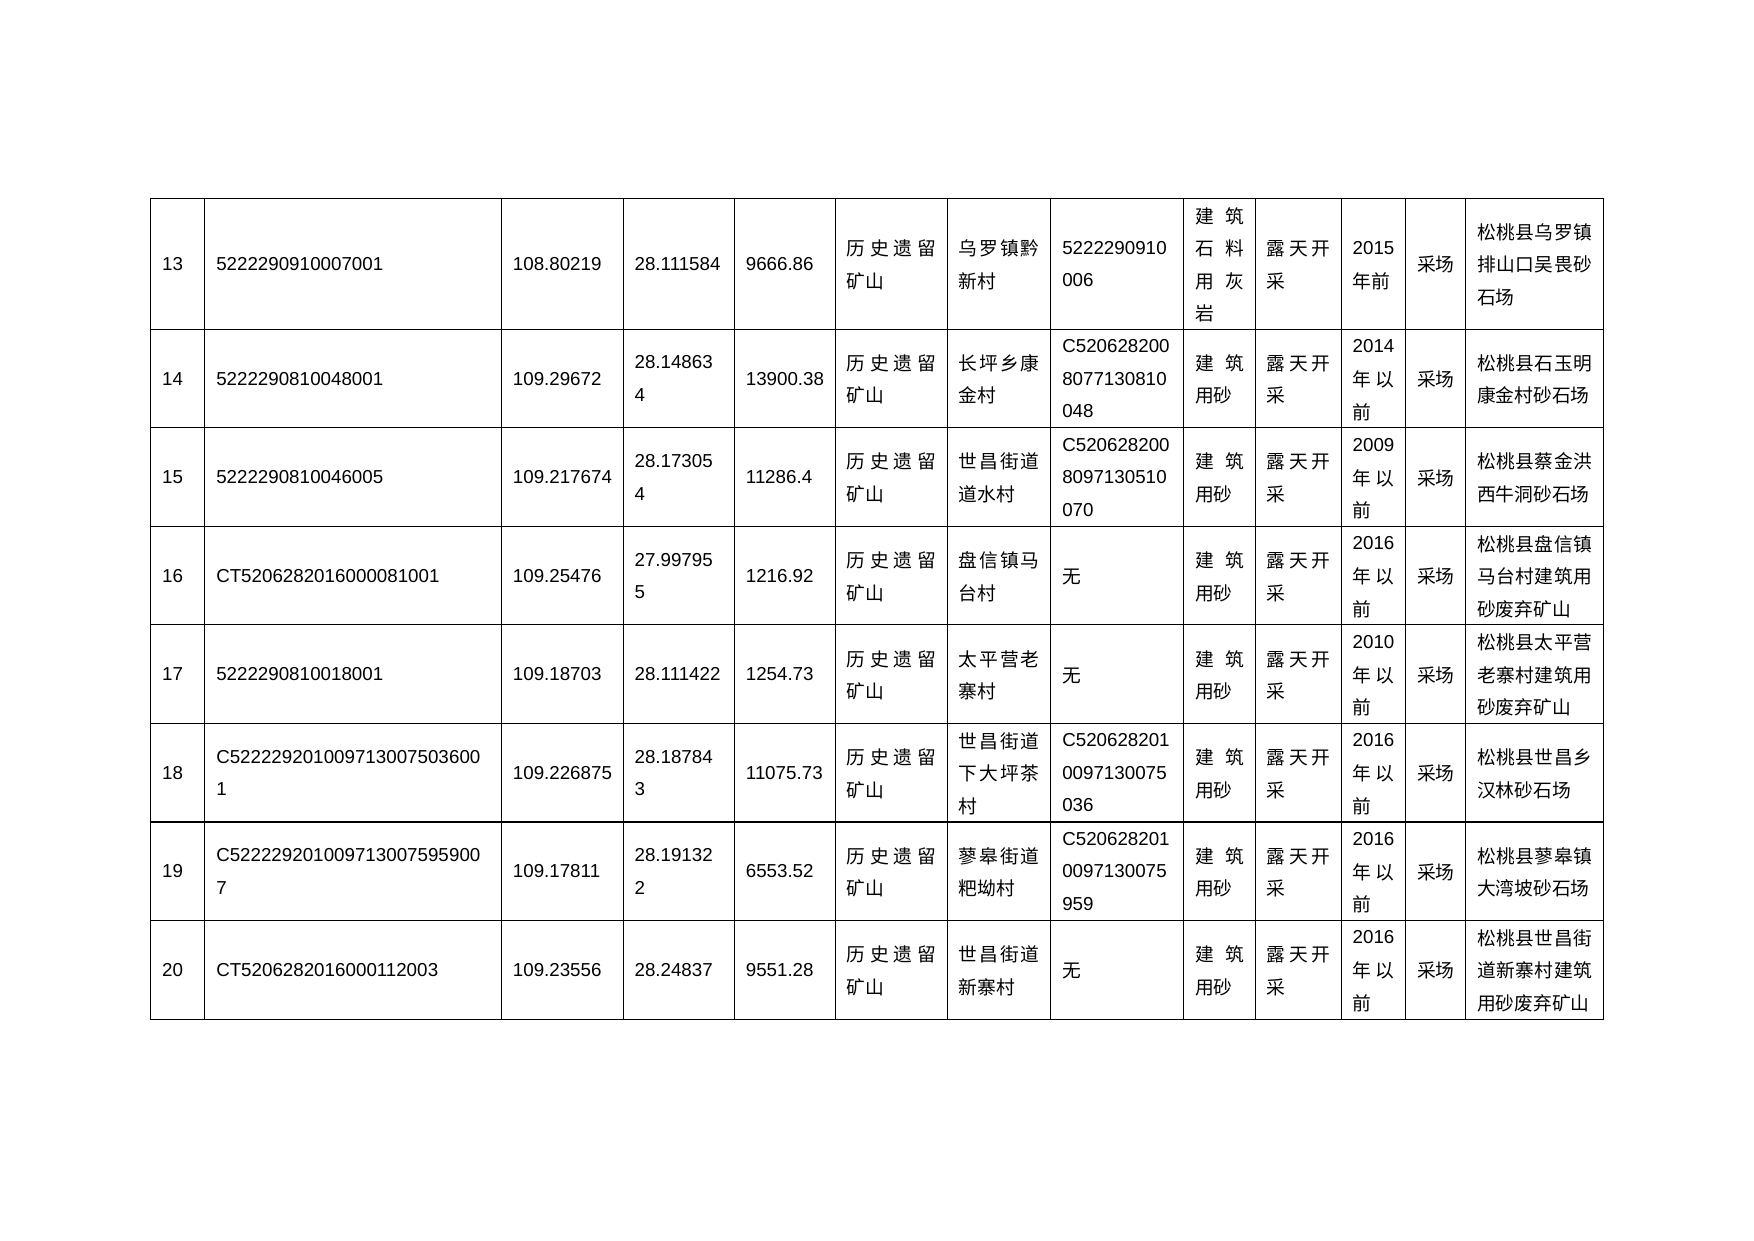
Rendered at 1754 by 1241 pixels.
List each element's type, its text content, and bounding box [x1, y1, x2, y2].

table_cell 盘信镇马台村 [948, 527, 1050, 624]
table_cell 28.173054 [624, 428, 734, 526]
table_cell 5222290910007001 [205, 199, 501, 329]
table_cell 世昌街道道水村 [948, 428, 1050, 526]
table_cell 11075.73 [735, 724, 835, 821]
table_cell C5206282008077130810048 [1051, 330, 1183, 427]
table_cell 松桃县世昌街道新寨村建筑用砂废弃矿山 [1466, 921, 1603, 1018]
table_cell 世昌街道下大坪茶村 [948, 724, 1050, 821]
table_cell 5222290810046005 [205, 428, 501, 526]
table_cell 13900.38 [735, 330, 835, 427]
table_cell 露天开采 [1256, 330, 1341, 427]
table_cell 2016年以前 [1342, 527, 1405, 624]
table_cell 露天开采 [1256, 921, 1341, 1018]
table_cell 建筑用砂 [1184, 724, 1255, 821]
table_cell 历史遗留矿山 [836, 823, 947, 920]
table_cell C5222292010097130075959007 [205, 823, 501, 920]
table_cell 露天开采 [1256, 724, 1341, 821]
table_cell 109.25476 [502, 527, 623, 624]
table_cell 6553.52 [735, 823, 835, 920]
table_cell 露天开采 [1256, 625, 1341, 723]
table_cell 建筑用砂 [1184, 823, 1255, 920]
table_cell 109.226875 [502, 724, 623, 821]
table_cell 蓼皋街道粑坳村 [948, 823, 1050, 920]
table_cell 露天开采 [1256, 527, 1341, 624]
table_cell 松桃县乌罗镇排山口吴畏砂石场 [1466, 199, 1603, 329]
table_cell 露天开采 [1256, 823, 1341, 920]
table_cell 历史遗留矿山 [836, 724, 947, 821]
table_cell 2016年以前 [1342, 921, 1405, 1018]
table_cell 历史遗留矿山 [836, 625, 947, 723]
table_cell 太平营老寨村 [948, 625, 1050, 723]
table_cell 无 [1051, 625, 1183, 723]
table_cell 松桃县蓼皋镇大湾坡砂石场 [1466, 823, 1603, 920]
table_cell C5206282010097130075036 [1051, 724, 1183, 821]
table_cell 11286.4 [735, 428, 835, 526]
table_cell 16 [151, 527, 204, 624]
table_cell 5222290910006 [1051, 199, 1183, 329]
table_cell 建筑用砂 [1184, 527, 1255, 624]
table_cell 9666.86 [735, 199, 835, 329]
table_cell 松桃县太平营老寨村建筑用砂废弃矿山 [1466, 625, 1603, 723]
table_cell 采场 [1406, 625, 1465, 723]
table_cell 28.24837 [624, 921, 734, 1018]
table_cell 2009年以前 [1342, 428, 1405, 526]
table_cell 历史遗留矿山 [836, 921, 947, 1018]
table_cell 松桃县世昌乡汉林砂石场 [1466, 724, 1603, 821]
table_cell 采场 [1406, 330, 1465, 427]
table_cell 历史遗留矿山 [836, 199, 947, 329]
table_cell 采场 [1406, 724, 1465, 821]
table_cell 建筑石料用灰岩 [1184, 199, 1255, 329]
table_cell 5222290810018001 [205, 625, 501, 723]
table_cell CT5206282016000081001 [205, 527, 501, 624]
table_cell 建筑用砂 [1184, 625, 1255, 723]
table_cell 13 [151, 199, 204, 329]
table_cell 建筑用砂 [1184, 921, 1255, 1018]
table_cell 采场 [1406, 428, 1465, 526]
table_cell 世昌街道新寨村 [948, 921, 1050, 1018]
table_cell 历史遗留矿山 [836, 527, 947, 624]
table_cell 2010年以前 [1342, 625, 1405, 723]
table_cell 19 [151, 823, 204, 920]
table_cell 20 [151, 921, 204, 1018]
table_cell 27.997955 [624, 527, 734, 624]
table_cell CT5206282016000112003 [205, 921, 501, 1018]
table_cell 109.23556 [502, 921, 623, 1018]
table_cell C5222292010097130075036001 [205, 724, 501, 821]
table_cell 2015年前 [1342, 199, 1405, 329]
table_cell 109.18703 [502, 625, 623, 723]
table_cell 109.217674 [502, 428, 623, 526]
table_cell 乌罗镇黔新村 [948, 199, 1050, 329]
table_cell 28.148634 [624, 330, 734, 427]
table_cell 松桃县石玉明康金村砂石场 [1466, 330, 1603, 427]
table_cell 建筑用砂 [1184, 330, 1255, 427]
table_cell 5222290810048001 [205, 330, 501, 427]
table_cell 17 [151, 625, 204, 723]
table_cell 无 [1051, 527, 1183, 624]
table_cell C5206282008097130510070 [1051, 428, 1183, 526]
table_cell 长坪乡康金村 [948, 330, 1050, 427]
table_cell C5206282010097130075959 [1051, 823, 1183, 920]
table_cell 28.187843 [624, 724, 734, 821]
table_cell 28.191322 [624, 823, 734, 920]
table_cell 采场 [1406, 199, 1465, 329]
table_cell 采场 [1406, 527, 1465, 624]
table_cell 露天开采 [1256, 199, 1341, 329]
table_cell 采场 [1406, 823, 1465, 920]
table_cell 历史遗留矿山 [836, 330, 947, 427]
table_cell 28.111584 [624, 199, 734, 329]
table_cell 109.17811 [502, 823, 623, 920]
table_cell 108.80219 [502, 199, 623, 329]
table_cell 1216.92 [735, 527, 835, 624]
table_cell 建筑用砂 [1184, 428, 1255, 526]
table_cell 1254.73 [735, 625, 835, 723]
table_cell 109.29672 [502, 330, 623, 427]
table_cell 28.111422 [624, 625, 734, 723]
table_cell 露天开采 [1256, 428, 1341, 526]
table_cell 9551.28 [735, 921, 835, 1018]
table_cell 15 [151, 428, 204, 526]
table_cell 历史遗留矿山 [836, 428, 947, 526]
table_cell 14 [151, 330, 204, 427]
table_cell 无 [1051, 921, 1183, 1018]
table_cell 18 [151, 724, 204, 821]
table_cell 松桃县蔡金洪西牛洞砂石场 [1466, 428, 1603, 526]
table_cell 采场 [1406, 921, 1465, 1018]
table_cell 2016年以前 [1342, 823, 1405, 920]
table_cell 松桃县盘信镇马台村建筑用砂废弃矿山 [1466, 527, 1603, 624]
table_cell 2016年以前 [1342, 724, 1405, 821]
table_cell 2014年以前 [1342, 330, 1405, 427]
